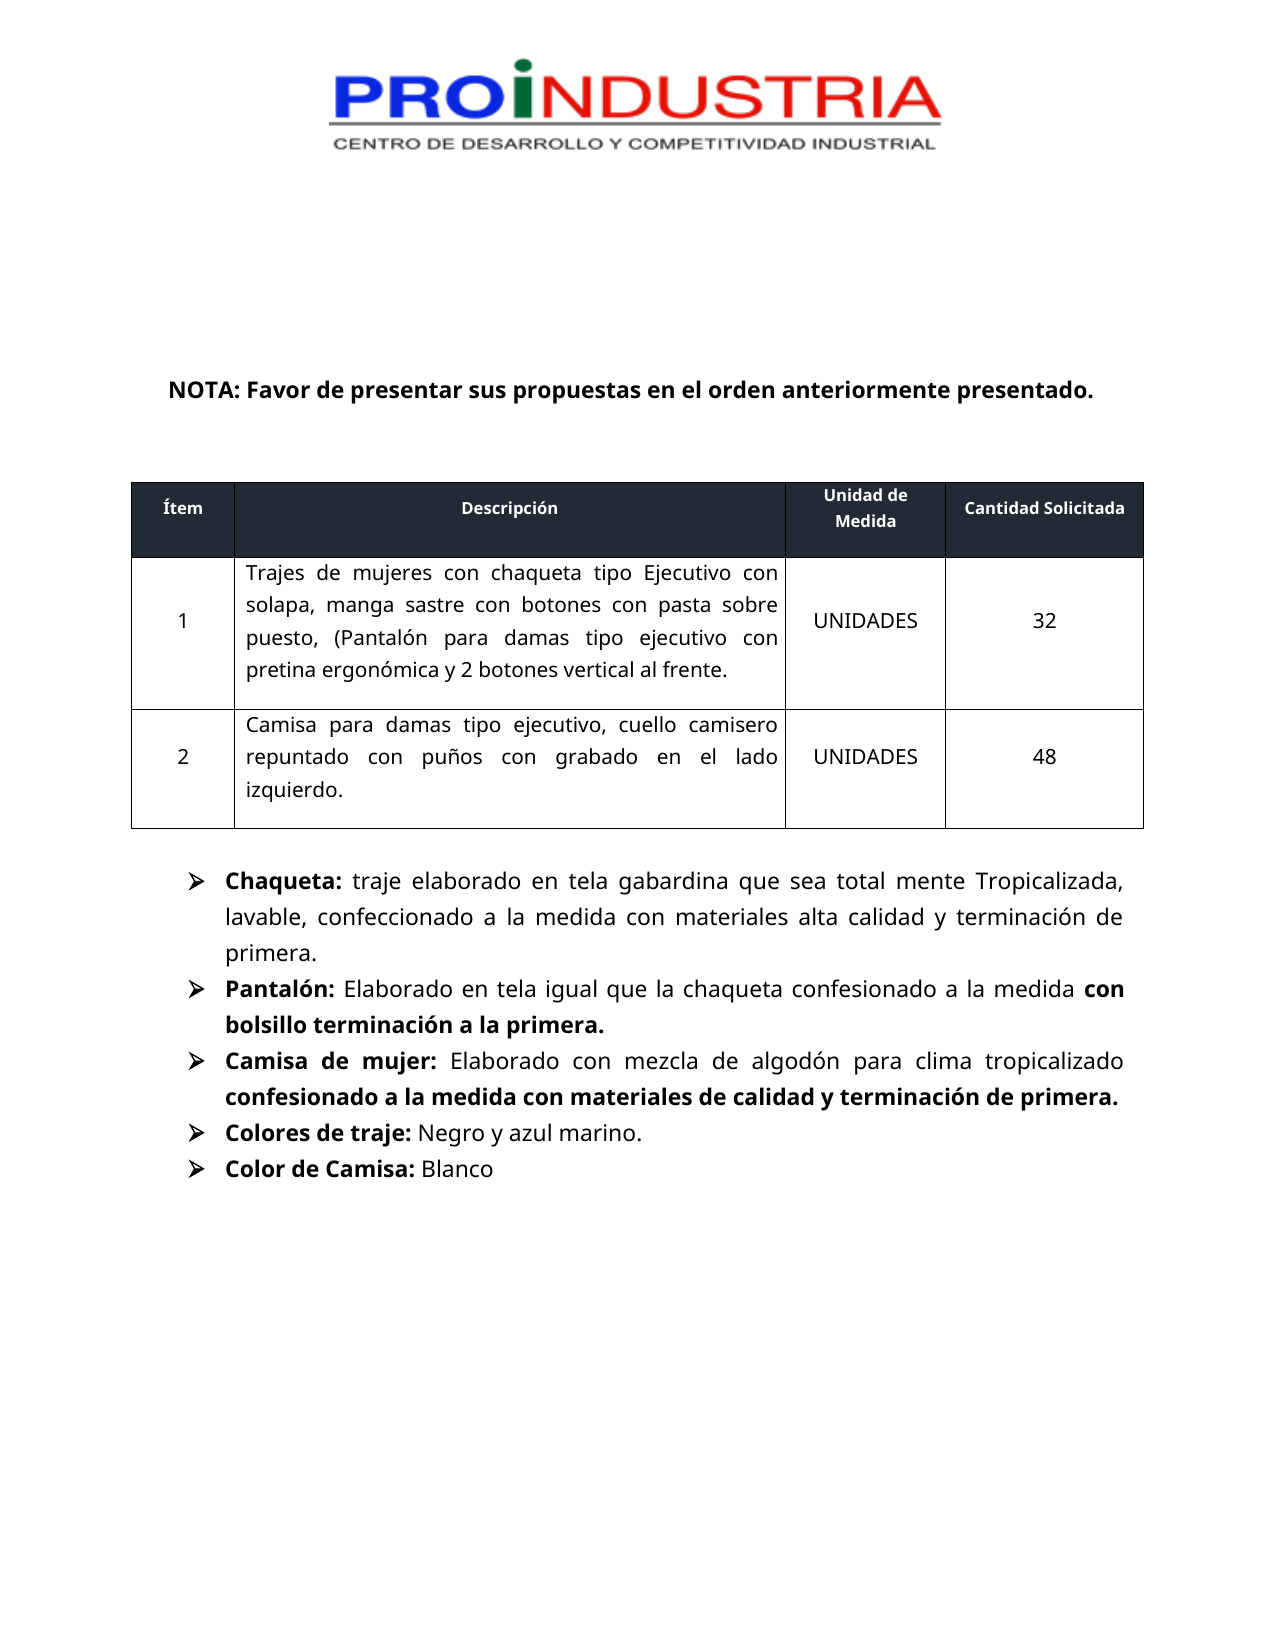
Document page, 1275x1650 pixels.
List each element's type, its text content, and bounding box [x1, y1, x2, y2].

list Color de Camisa: Blanco [187, 1152, 1125, 1184]
list Colores de traje: Negro y azul marino. [187, 1117, 1125, 1148]
table_header Descripción [235, 483, 785, 557]
picture [328, 56, 947, 161]
text NOTA: Favor de presentar sus propuestas en el orden anteriormente presentado. [150, 374, 1125, 406]
table_cell 32 [946, 558, 1143, 709]
table_cell Trajes de mujeres con chaqueta tipo Ejecutivo con solapa, manga sastre con botones con pasta sobre puesto, (Pantalón para damas tipo ejecutivo con pretina ergonómica y 2 botones vertical al frente. [235, 558, 785, 709]
table_cell Camisa para damas tipo ejecutivo, cuello camisero repuntado con puños con grabado en el lado izquierdo. [235, 710, 785, 828]
table_cell 2 [132, 710, 234, 828]
table_header Ítem [132, 483, 234, 557]
table_header Unidad de Medida [786, 483, 945, 557]
list Camisa de mujer: Elaborado con mezcla de algodón para clima tropicalizado confesionado a la medida con materiales de calidad y terminación de primera. [187, 1045, 1125, 1112]
table_cell 48 [946, 710, 1143, 828]
table_cell 1 [132, 558, 234, 709]
table_cell UNIDADES [786, 710, 945, 828]
list Chaqueta: traje elaborado en tela gabardina que sea total mente Tropicalizada, lavable, confeccionado a la medida con materiales alta calidad y terminación de primera. [187, 865, 1125, 968]
list Pantalón: Elaborado en tela igual que la chaqueta confesionado a la medida con bolsillo terminación a la primera. [187, 973, 1125, 1040]
table_cell UNIDADES [786, 558, 945, 709]
table_header Cantidad Solicitada [946, 483, 1143, 557]
